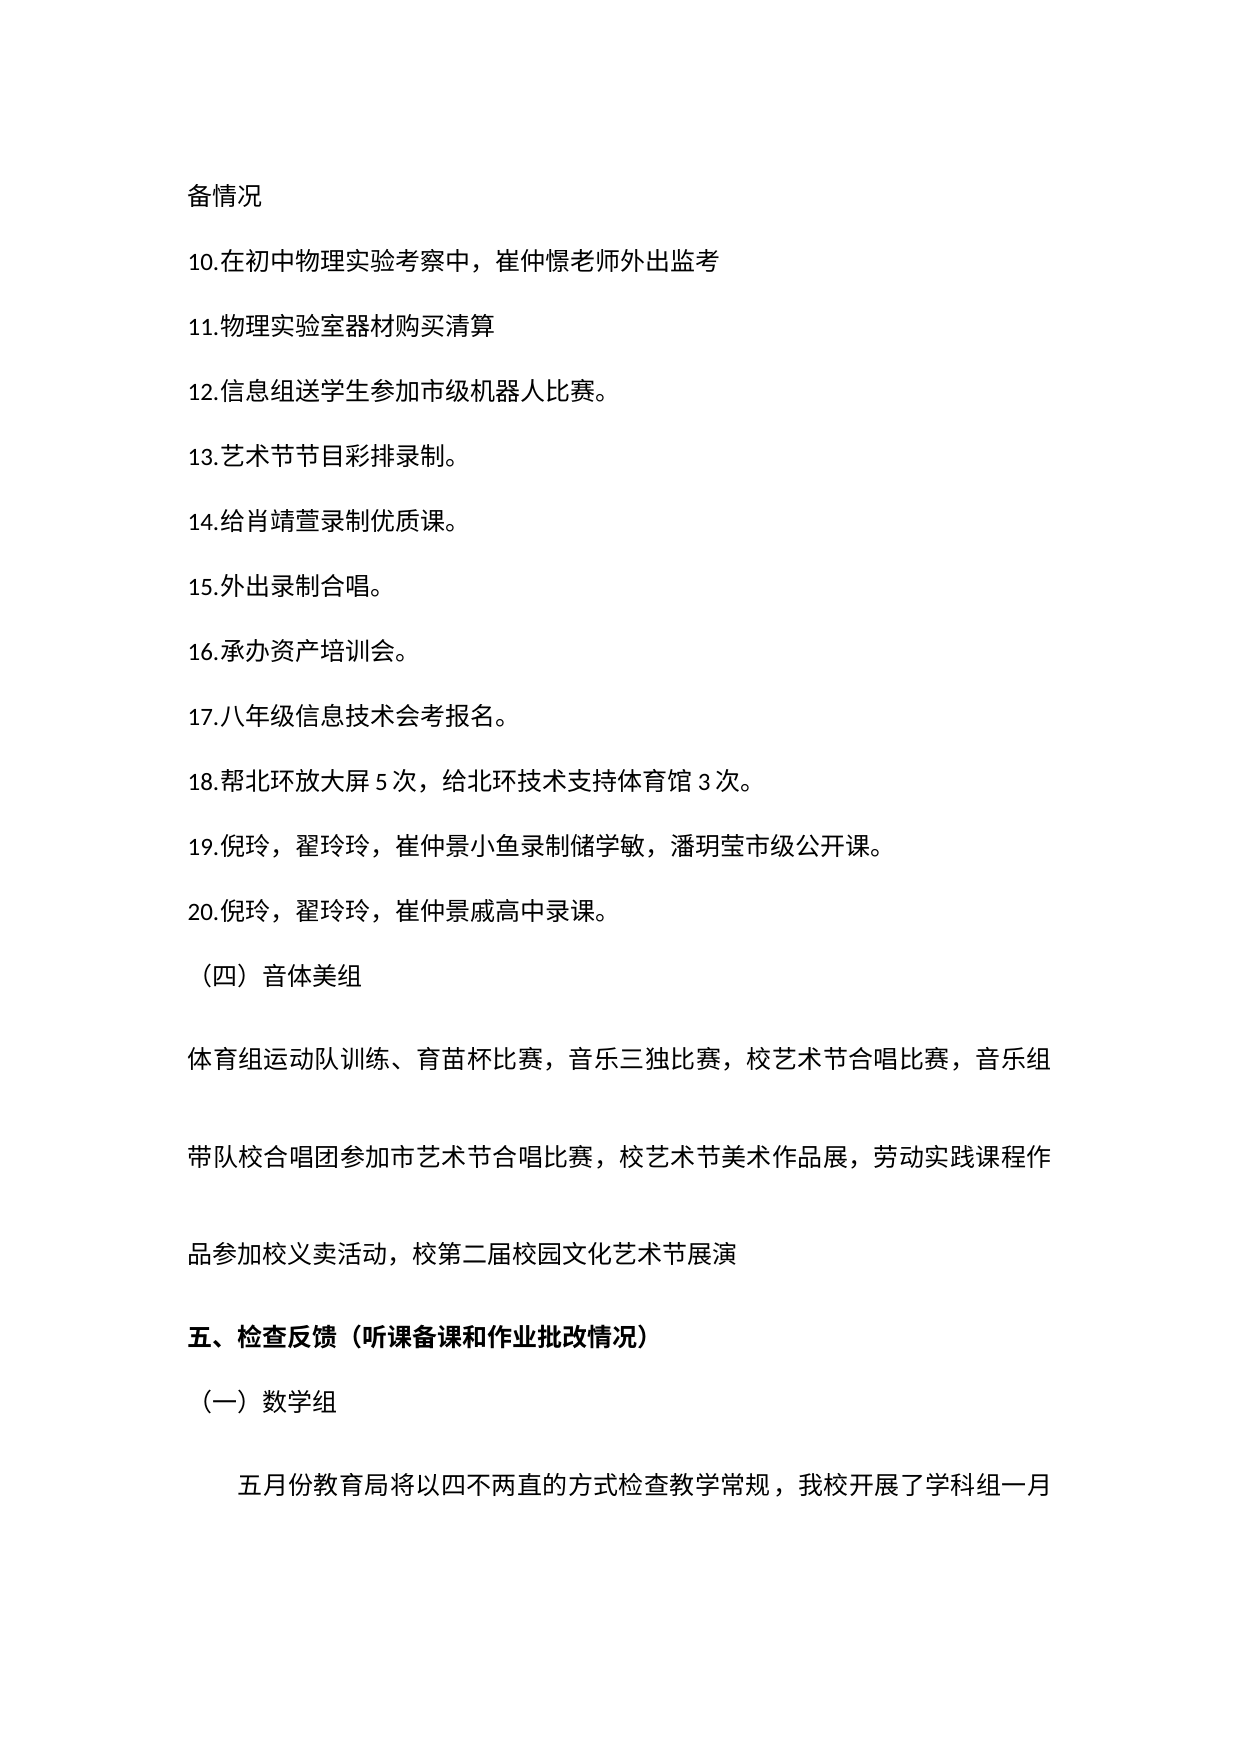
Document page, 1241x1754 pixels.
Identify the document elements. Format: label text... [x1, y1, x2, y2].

list 体育组运动队训练、育苗杯比赛，音乐三独比赛，校艺术节合唱比赛，音乐组带队校合唱团参加市艺术节合唱比赛，校艺术节美术作品展，劳动实践课程作品参加校义卖活动，校第二届校园文化艺术节展演 [187, 1025, 1053, 1285]
list 帮北环放大屏5次，给北环技术支持体育馆3次。 [187, 747, 1053, 812]
list 倪玲，翟玲玲，崔仲景小鱼录制储学敏，潘玥莹市级公开课。 [187, 812, 1053, 877]
list 艺术节节目彩排录制。 [187, 422, 1053, 487]
list 给肖靖萱录制优质课。 [187, 487, 1053, 552]
text 五、检查反馈（听课备课和作业批改情况） [187, 1303, 1053, 1368]
list 音体美组 [187, 942, 1053, 1007]
list （一）数学组 [187, 1368, 1053, 1433]
list 在初中物理实验考察中，崔仲憬老师外出监考 [187, 227, 1053, 292]
list 八年级信息技术会考报名。 [187, 682, 1053, 747]
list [187, 162, 1053, 227]
list 外出录制合唱。 [187, 552, 1053, 617]
list 信息组送学生参加市级机器人比赛。 [187, 357, 1053, 422]
list 承办资产培训会。 [187, 617, 1053, 682]
list 物理实验室器材购买清算 [187, 292, 1053, 357]
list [187, 1451, 1053, 1516]
list 倪玲，翟玲玲，崔仲景戚高中录课。 [187, 877, 1053, 942]
